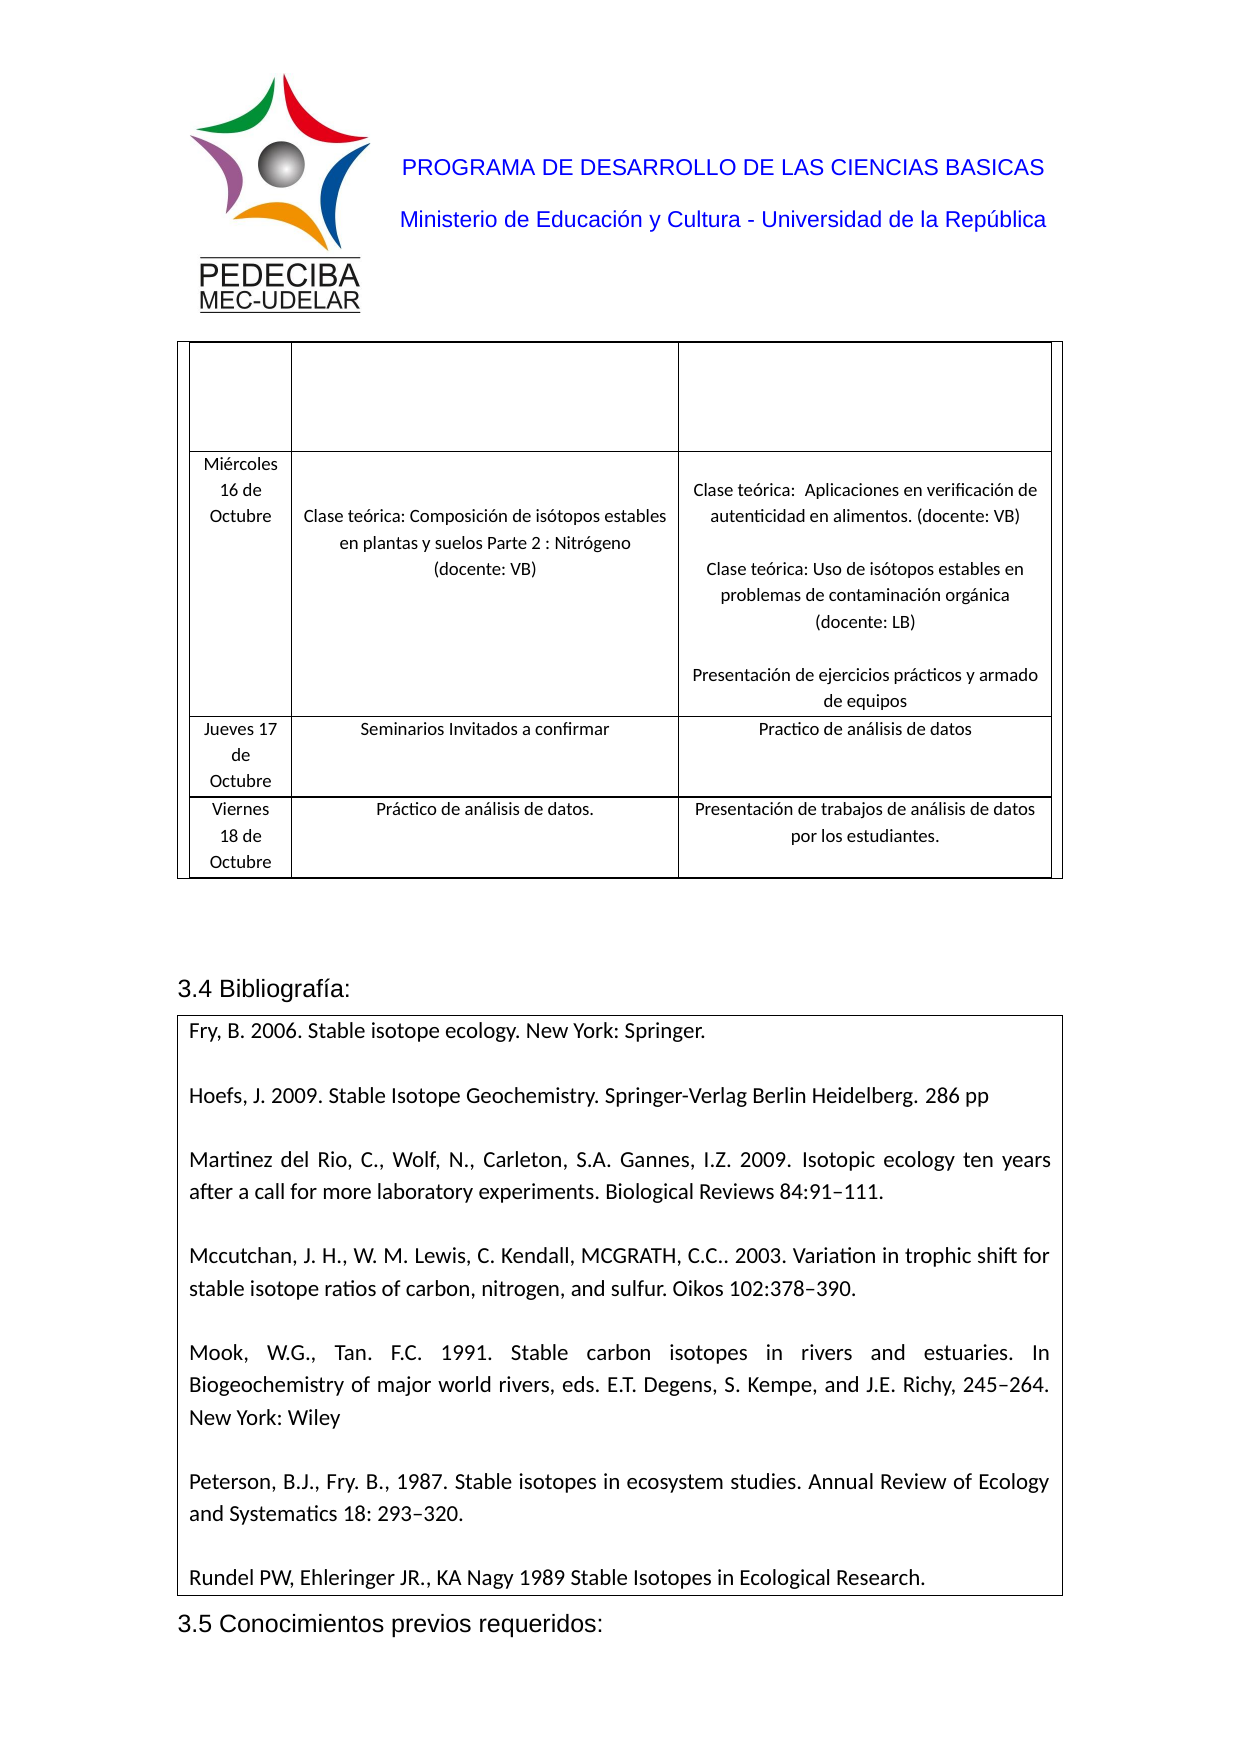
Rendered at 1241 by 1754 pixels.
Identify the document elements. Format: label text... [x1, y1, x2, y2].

text 3.5 Conocimientos previos requeridos: [177, 1609, 1063, 1638]
table_header Fry, B. 2006. Stable isotope ecology. New York: Springer. Hoefs, J. 2009. Stable Isotope Geochemistry. Springer-Verlag Berlin Heidelberg. 286 pp Martinez del Rio, C., Wolf, N., Carleton, S.A. Gannes, I.Z. 2009. Isotopic ecology ten years after a call for more laboratory experiments. Biological Reviews 84:91–111. Mccutchan, J. H., W. M. Lewis, C. Kendall, MCGRATH, C.C.. 2003. Variation in trophic shift for stable isotope ratios of carbon, nitrogen, and sulfur. Oikos 102:378–390. Mook, W.G., Tan. F.C. 1991. Stable carbon isotopes in rivers and estuaries. In Biogeochemistry of major world rivers, eds. E.T. Degens, S. Kempe, and J.E. Richy, 245–264. New York: Wiley Peterson, B.J., Fry. B., 1987. Stable isotopes in ecosystem studies. Annual Review of Ecology and Systematics 18: 293–320. Rundel PW, Ehleringer JR., KA Nagy 1989 Stable Isotopes in Ecological Research. [178, 1016, 1062, 1595]
table_header [190, 452, 291, 716]
table_header [1052, 342, 1062, 878]
table_header [190, 343, 291, 451]
table_header [679, 798, 1051, 877]
table_header [292, 798, 678, 877]
picture [189, 73, 371, 313]
table_header [190, 717, 291, 796]
table_header [178, 342, 189, 878]
table_header [679, 452, 1051, 716]
table_header [292, 452, 678, 716]
table_header [190, 798, 291, 877]
table_header [679, 717, 1051, 796]
table_header [292, 717, 678, 796]
table_header [292, 343, 678, 451]
table_header [679, 343, 1051, 451]
text 3.4 Bibliografía: [177, 974, 1063, 1003]
